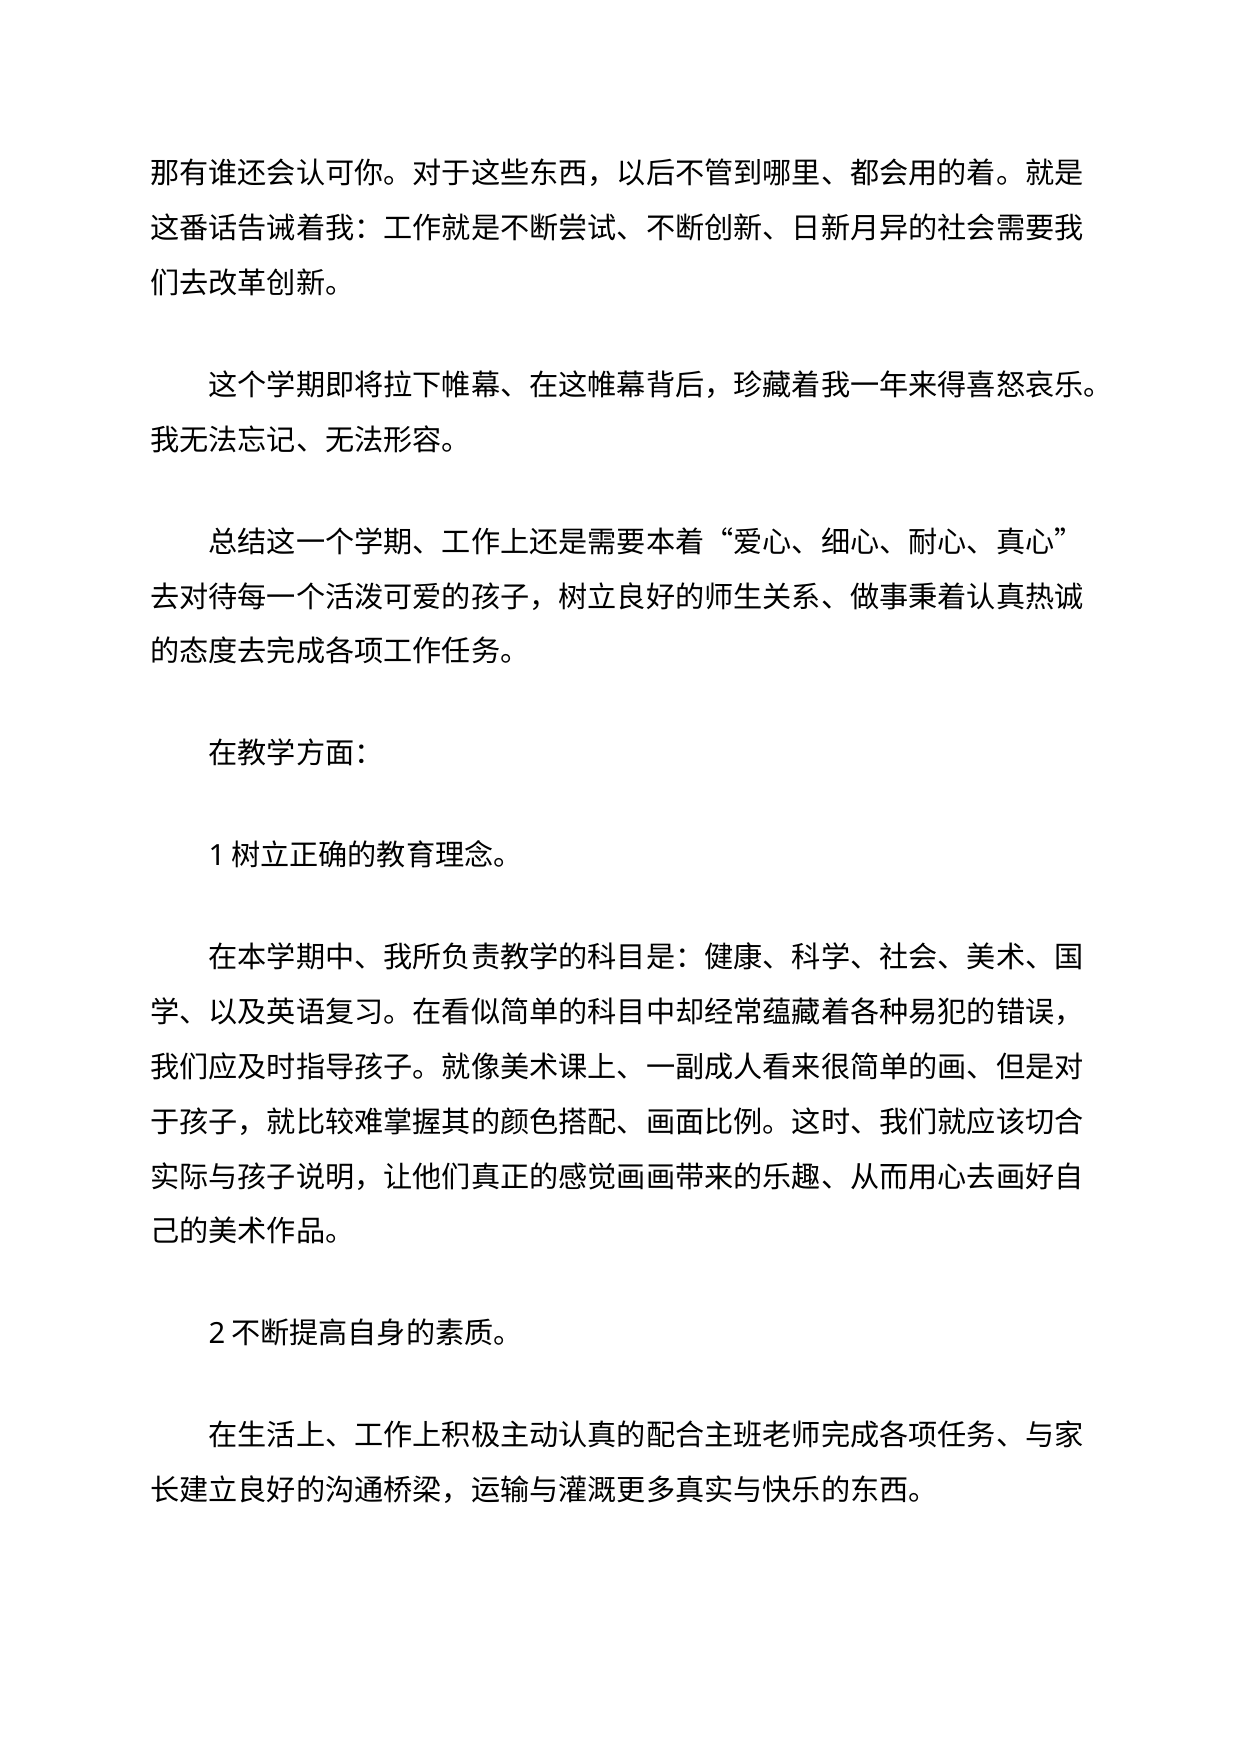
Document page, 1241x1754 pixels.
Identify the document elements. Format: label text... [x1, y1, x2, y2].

text 2不断提高自身的素质。 [150, 1310, 1090, 1352]
text 总结这一个学期、工作上还是需要本着“爱心、细心、耐心、真心”去对待每一个活泼可爱的孩子，树立良好的师生关系、做事秉着认真热诚的态度去完成各项工作任务。 [150, 518, 1090, 670]
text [150, 150, 1090, 302]
text 在本学期中、我所负责教学的科目是：健康、科学、社会、美术、国学、以及英语复习。在看似简单的科目中却经常蕴藏着各种易犯的错误，我们应及时指导孩子。就像美术课上、一副成人看来很简单的画、但是对于孩子，就比较难掌握其的颜色搭配、画面比例。这时、我们就应该切合实际与孩子说明，让他们真正的感觉画画带来的乐趣、从而用心去画好自己的美术作品。 [150, 933, 1090, 1250]
text 1树立正确的教育理念。 [150, 832, 1090, 874]
text 在生活上、工作上积极主动认真的配合主班老师完成各项任务、与家长建立良好的沟通桥梁，运输与灌溉更多真实与快乐的东西。 [150, 1412, 1090, 1509]
text 这个学期即将拉下帷幕、在这帷幕背后，珍藏着我一年来得喜怒哀乐。我无法忘记、无法形容。 [150, 362, 1090, 459]
text 在教学方面： [150, 730, 1090, 772]
